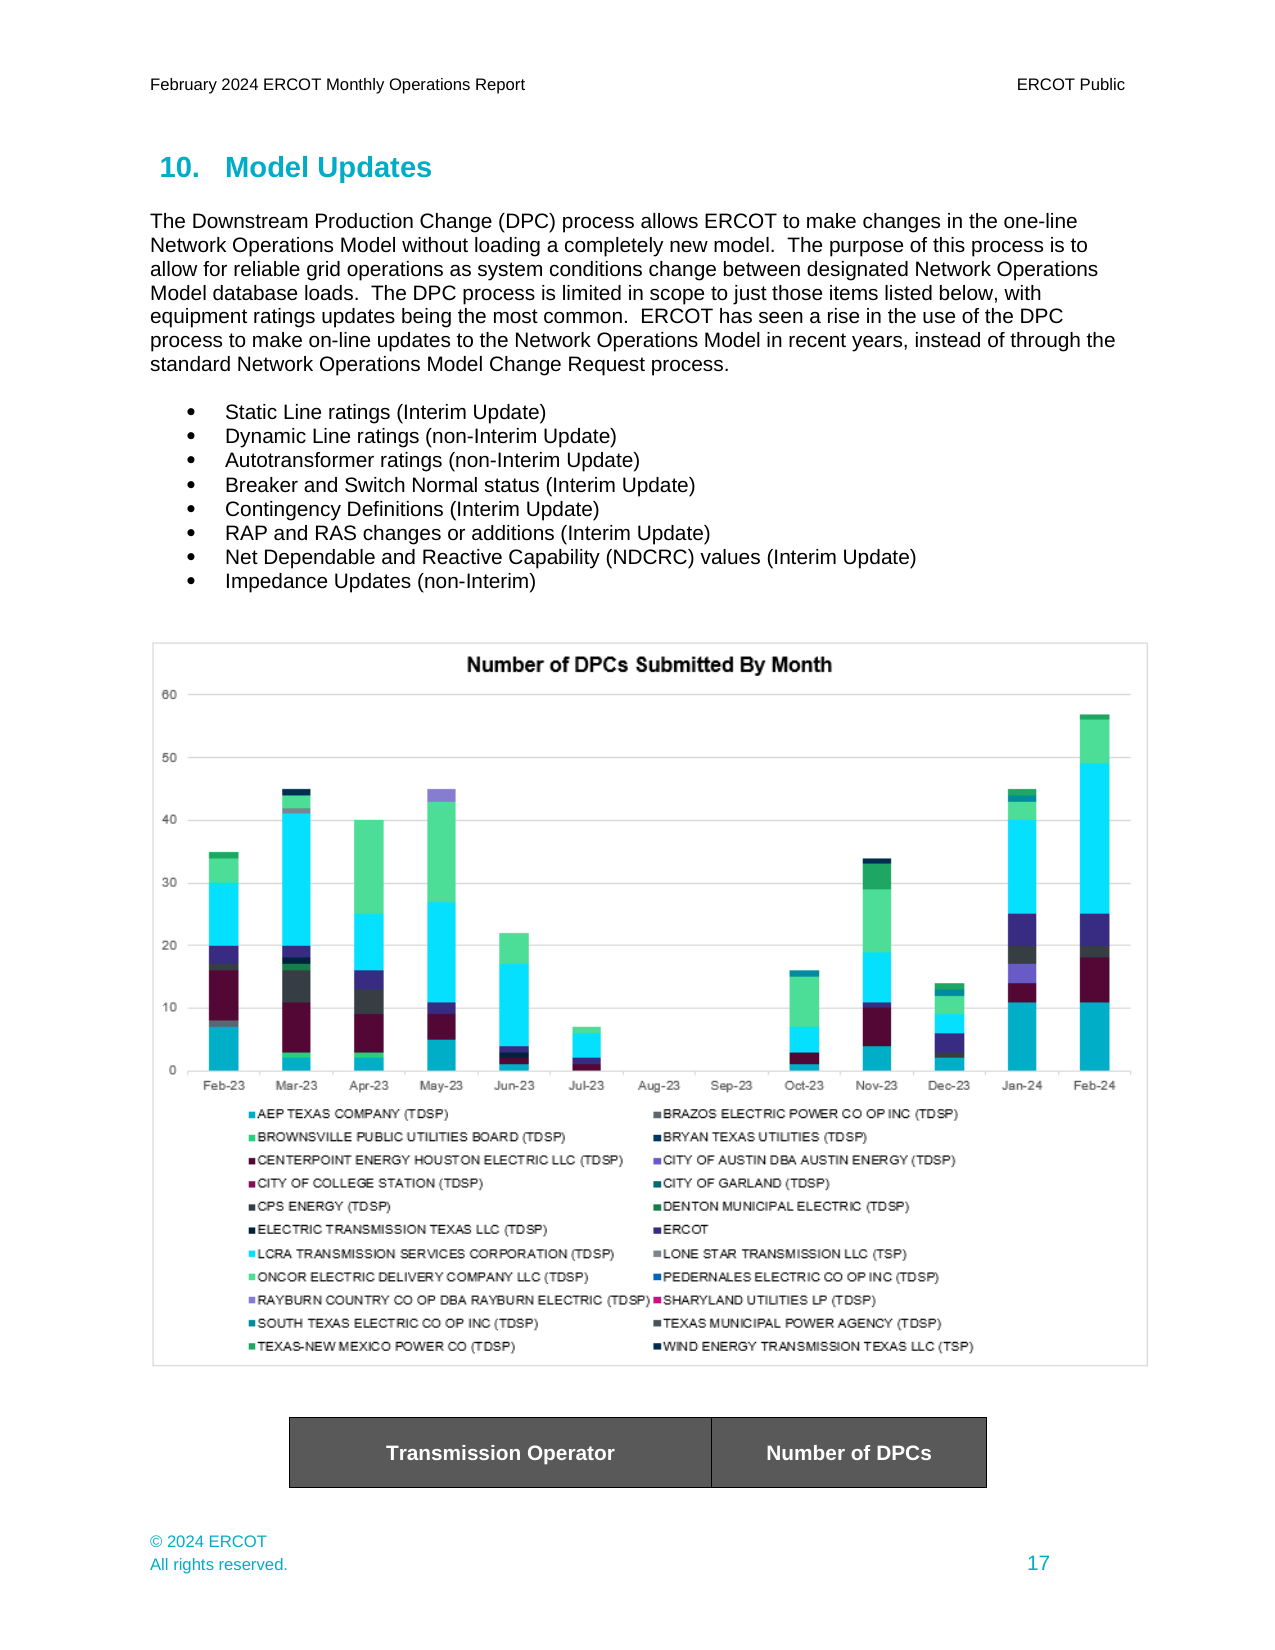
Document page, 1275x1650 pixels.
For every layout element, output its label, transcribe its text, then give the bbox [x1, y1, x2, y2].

list Breaker and Switch Normal status (Interim Update) [187, 472, 1125, 496]
list Contingency Definitions (Interim Update) [187, 496, 1125, 521]
subtitle Model Updates [159, 150, 1125, 183]
text The Downstream Production Change (DPC) process allows ERCOT to make changes in the one-line Network Operations Model without loading a completely new model. The purpose of this process is to allow for reliable grid operations as system conditions change between designated Network Operations Model database loads. The DPC process is limited in scope to just those items listed below, with equipment ratings updates being the most common. ERCOT has seen a rise in the use of the DPC process to make on-line updates to the Network Operations Model in recent years, instead of through the standard Network Operations Model Change Request process. [150, 208, 1125, 376]
list Dynamic Line ratings (non-Interim Update) [187, 424, 1125, 448]
picture [150, 640, 1152, 1369]
list Autotransformer ratings (non-Interim Update) [187, 448, 1125, 472]
table_header Transmission Operator [290, 1418, 711, 1487]
list Static Line ratings (Interim Update) [187, 400, 1125, 424]
list Impedance Updates (non-Interim) [187, 569, 1125, 593]
list Net Dependable and Reactive Capability (NDCRC) values (Interim Update) [187, 544, 1125, 569]
table_header Number of DPCs [712, 1418, 986, 1487]
list RAP and RAS changes or additions (Interim Update) [187, 521, 1125, 544]
